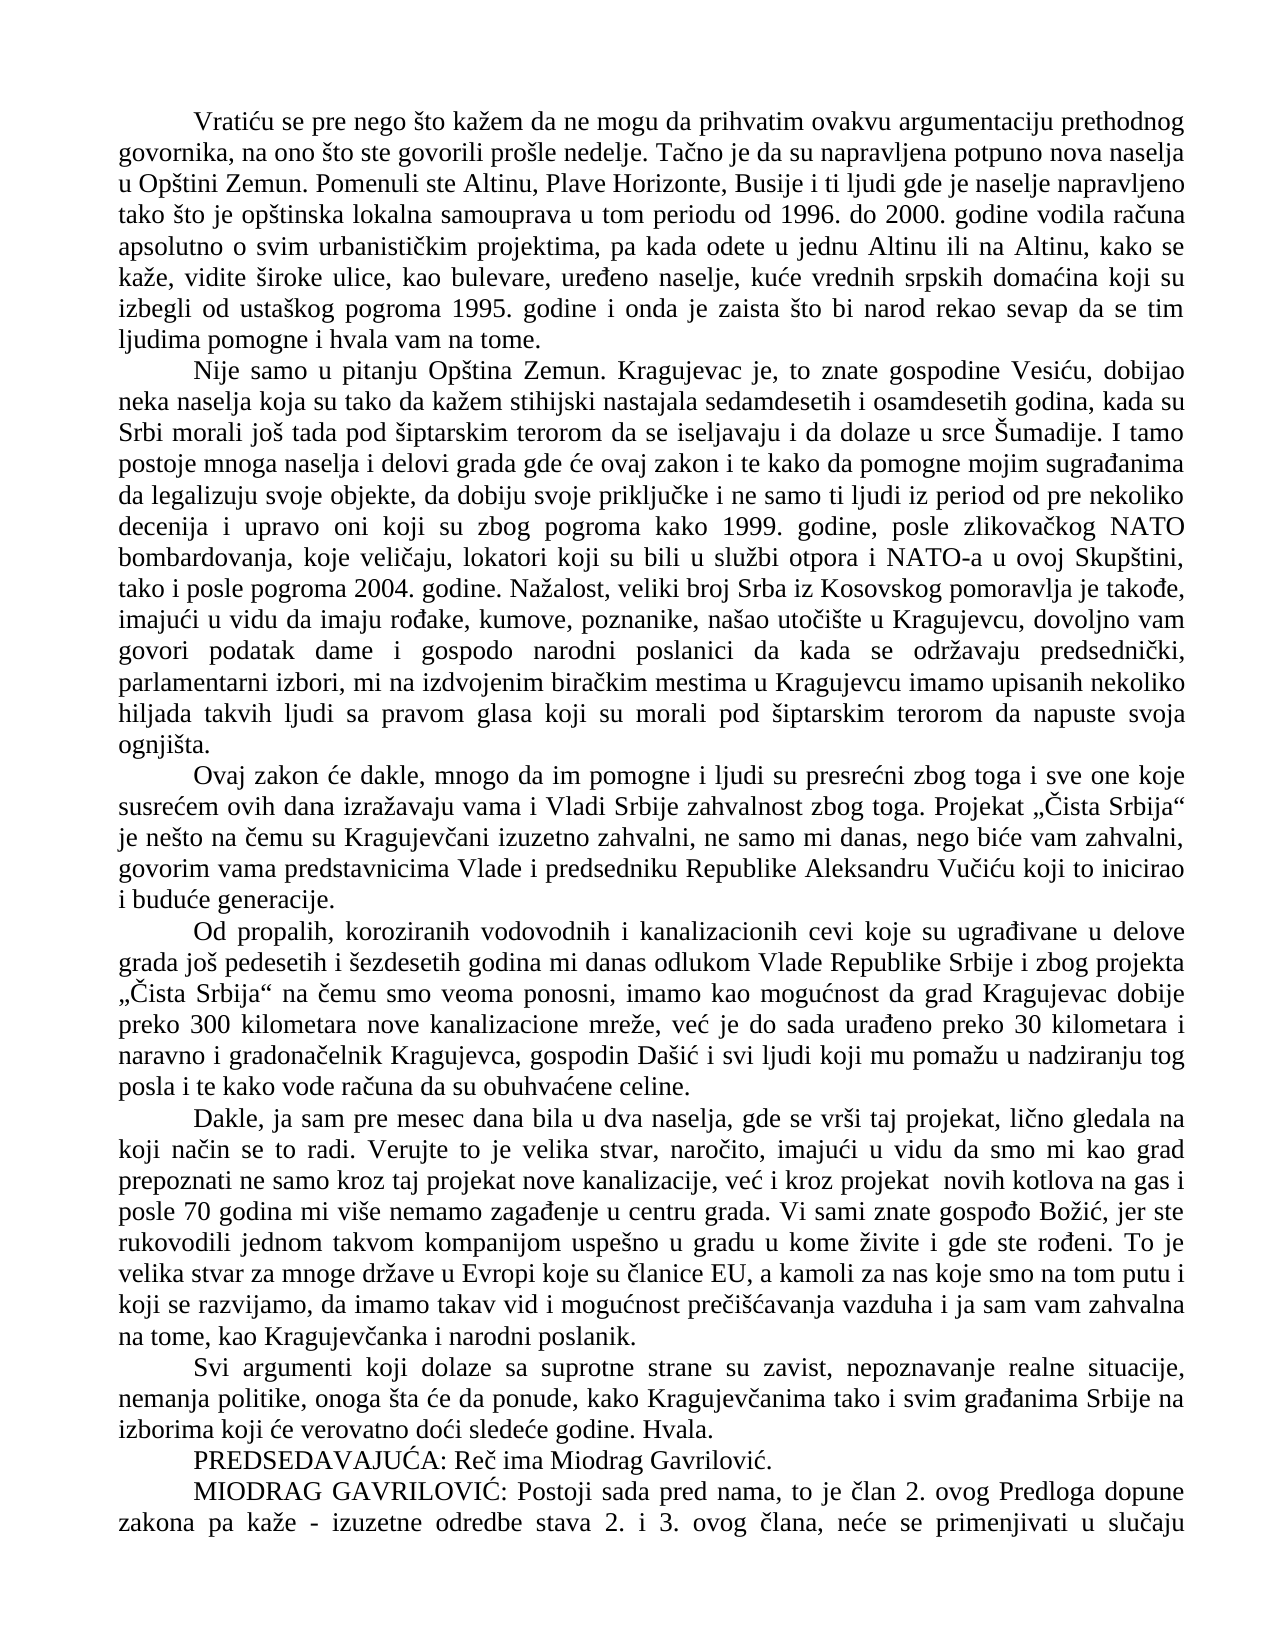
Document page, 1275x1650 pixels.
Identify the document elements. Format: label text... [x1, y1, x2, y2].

text Ovaj zakon će dakle, mnogo da im pomogne i ljudi su presrećni zbog toga i sve one koje susrećem ovih dana izražavaju vama i Vladi Srbije zahvalnost zbog toga. Projekat „Čista Srbija“ je nešto na čemu su Kragujevčani izuzetno zahvalni, ne samo mi danas, nego biće vam zahvalni, govorim vama predstavnicima Vlade i predsedniku Republike Aleksandru Vučiću koji to inicirao i buduće generacije. [118, 759, 1186, 915]
text Nije samo u pitanju Opština Zemun. Kragujevac je, to znate gospodine Vesiću, dobijao neka naselja koja su tako da kažem stihijski nastajala sedamdesetih i osamdesetih godina, kada su Srbi morali još tada pod šiptarskim terorom da se iseljavaju i da dolaze u srce Šumadije. I tamo postoje mnoga naselja i delovi grada gde će ovaj zakon i te kako da pomogne mojim sugrađanima da legalizuju svoje objekte, da dobiju svoje priključke i ne samo ti ljudi iz period od pre nekoliko decenija i upravo oni koji su zbog pogroma kako 1999. godine, posle zlikovačkog NATO bombardovanja, koje veličaju, lokatori koji su bili u službi otpora i NATO-a u ovoj Skupštini, tako i posle pogroma 2004. godine. Nažalost, veliki broj Srba iz Kosovskog pomoravlja je takođe, imajući u vidu da imaju rođake, kumove, poznanike, našao utočište u Kragujevcu, dovoljno vam govori podatak dame i gospodo narodni poslanici da kada se održavaju predsednički, parlamentarni izbori, mi na izdvojenim biračkim mestima u Kragujevcu imamo upisanih nekoliko hiljada takvih ljudi sa pravom glasa koji su morali pod šiptarskim terorom da napuste svoja ognjišta. [118, 354, 1186, 759]
text PREDSEDAVAJUĆA: Reč ima Miodrag Gavrilović. [118, 1444, 1186, 1475]
text Dakle, ja sam pre mesec dana bila u dva naselja, gde se vrši taj projekat, lično gledala na koji način se to radi. Verujte to je velika stvar, naročito, imajući u vidu da smo mi kao grad prepoznati ne samo kroz taj projekat nove kanalizacije, već i kroz projekat novih kotlova na gas i posle 70 godina mi više nemamo zagađenje u centru grada. Vi sami znate gospođo Božić, jer ste rukovodili jednom takvom kompanijom uspešno u gradu u kome živite i gde ste rođeni. To je velika stvar za mnoge države u Evropi koje su članice EU, a kamoli za nas koje smo na tom putu i koji se razvijamo, da imamo takav vid i mogućnost prečišćavanja vazduha i ja sam vam zahvalna na tome, kao Kragujevčanka i narodni poslanik. [118, 1102, 1186, 1351]
text Svi argumenti koji dolaze sa suprotne strane su zavist, nepoznavanje realne situacije, nemanja politike, onoga šta će da ponude, kako Kragujevčanima tako i svim građanima Srbije na izborima koji će verovatno doći sledeće godine. Hvala. [118, 1351, 1186, 1444]
text Vratiću se pre nego što kažem da ne mogu da prihvatim ovakvu argumentaciju prethodnog govornika, na ono što ste govorili prošle nedelje. Tačno je da su napravljena potpuno nova naselja u Opštini Zemun. Pomenuli ste Altinu, Plave Horizonte, Busije i ti ljudi gde je naselje napravljeno tako što je opštinska lokalna samouprava u tom periodu od 1996. do 2000. godine vodila računa apsolutno o svim urbanističkim projektima, pa kada odete u jednu Altinu ili na Altinu, kako se kaže, vidite široke ulice, kao bulevare, uređeno naselje, kuće vrednih srpskih domaćina koji su izbegli od ustaškog pogroma 1995. godine i onda je zaista što bi narod rekao sevap da se tim ljudima pomogne i hvala vam na tome. [118, 105, 1186, 354]
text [118, 1475, 1186, 1538]
text Od propalih, koroziranih vodovodnih i kanalizacionih cevi koje su ugrađivane u delove grada još pedesetih i šezdesetih godina mi danas odlukom Vlade Republike Srbije i zbog projekta „Čista Srbija“ na čemu smo veoma ponosni, imamo kao mogućnost da grad Kragujevac dobije preko 300 kilometara nove kanalizacione mreže, već je do sada urađeno preko 30 kilometara i naravno i gradonačelnik Kragujevca, gospodin Dašić i svi ljudi koji mu pomažu u nadziranju tog posla i te kako vode računa da su obuhvaćene celine. [118, 915, 1186, 1102]
